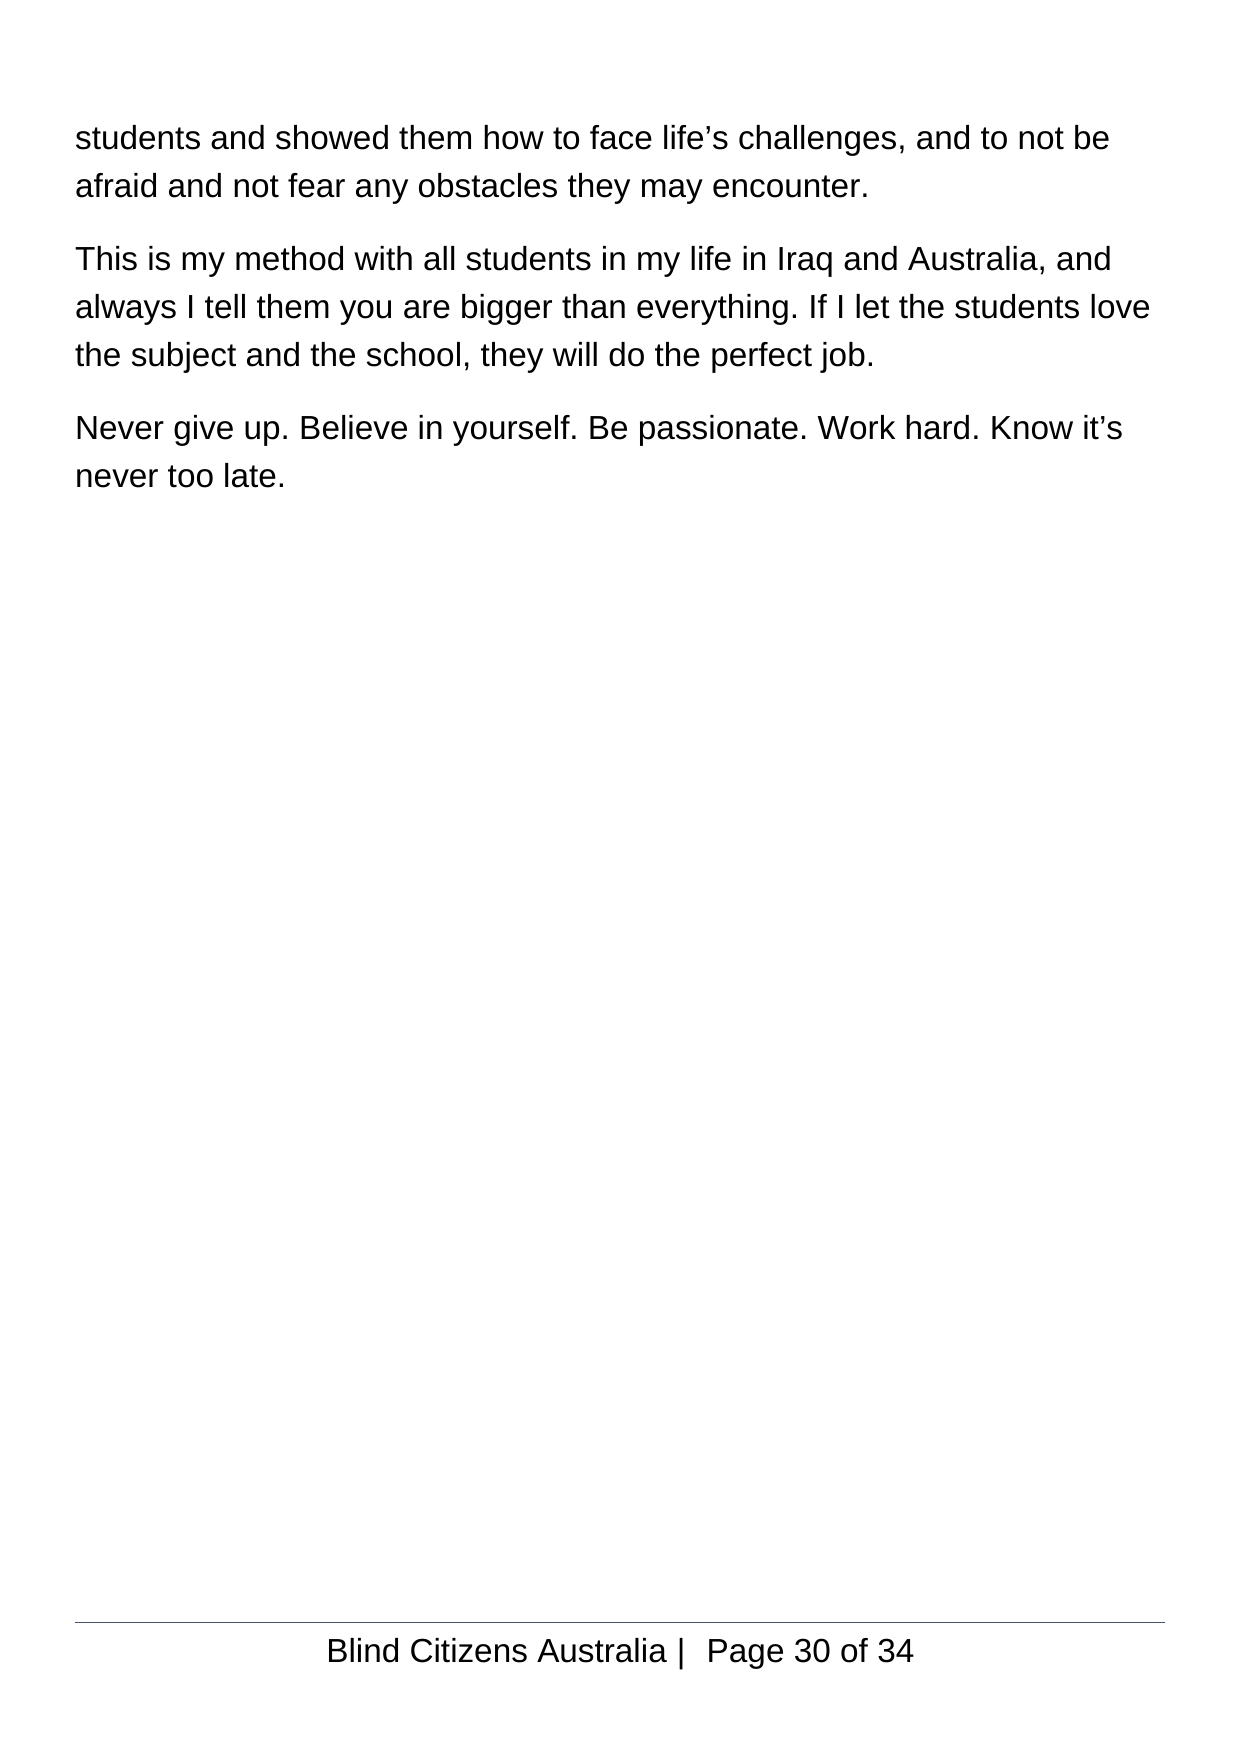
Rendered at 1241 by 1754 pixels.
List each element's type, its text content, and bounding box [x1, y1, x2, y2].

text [75, 118, 1165, 205]
text Never give up. Believe in yourself. Be passionate. Work hard. Know it’s never too late. [75, 408, 1165, 495]
text This is my method with all students in my life in Iraq and Australia, and always I tell them you are bigger than everything. If I let the students love the subject and the school, they will do the perfect job. [75, 239, 1165, 374]
